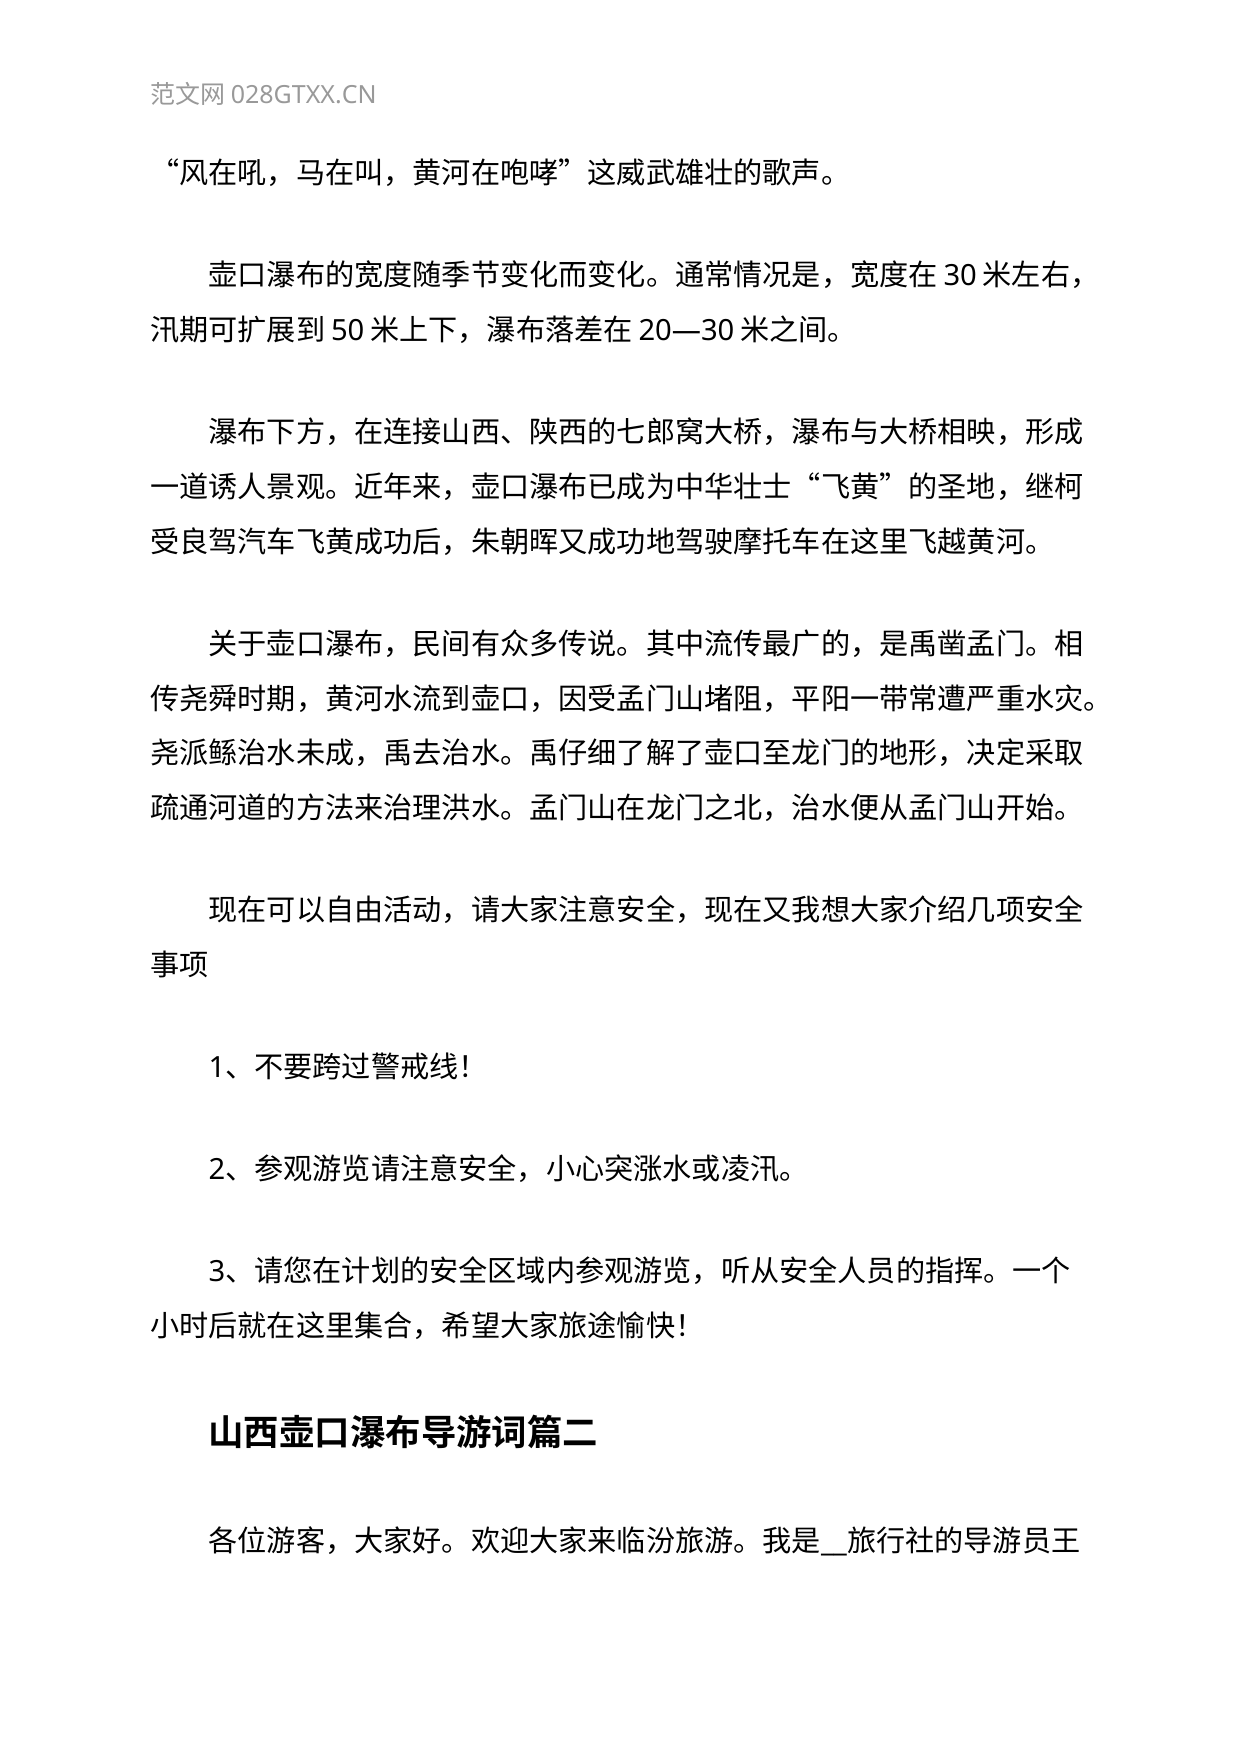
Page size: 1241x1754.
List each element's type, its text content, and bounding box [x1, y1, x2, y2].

text 关于壶口瀑布，民间有众多传说。其中流传最广的，是禹凿孟门。相传尧舜时期，黄河水流到壶口，因受孟门山堵阻，平阳一带常遭严重水灾。尧派鲧治水未成，禹去治水。禹仔细了解了壶口至龙门的地形，决定采取疏通河道的方法来治理洪水。孟门山在龙门之北，治水便从孟门山开始。 [150, 620, 1090, 827]
text 山西壶口瀑布导游词篇二 [150, 1404, 1090, 1455]
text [150, 1518, 1090, 1560]
text 现在可以自由活动，请大家注意安全，现在又我想大家介绍几项安全事项 [150, 887, 1090, 984]
text 2、参观游览请注意安全，小心突涨水或凌汛。 [150, 1145, 1090, 1188]
text 壶口瀑布的宽度随季节变化而变化。通常情况是，宽度在30米左右，汛期可扩展到50米上下，瀑布落差在20—30米之间。 [150, 252, 1090, 349]
text 瀑布下方，在连接山西、陕西的七郎窝大桥，瀑布与大桥相映，形成一道诱人景观。近年来，壶口瀑布已成为中华壮士“飞黄”的圣地，继柯受良驾汽车飞黄成功后，朱朝晖又成功地驾驶摩托车在这里飞越黄河。 [150, 409, 1090, 561]
text 3、请您在计划的安全区域内参观游览，听从安全人员的指挥。一个小时后就在这里集合，希望大家旅途愉快！ [150, 1247, 1090, 1345]
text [150, 150, 1090, 192]
text 1、不要跨过警戒线！ [150, 1043, 1090, 1086]
